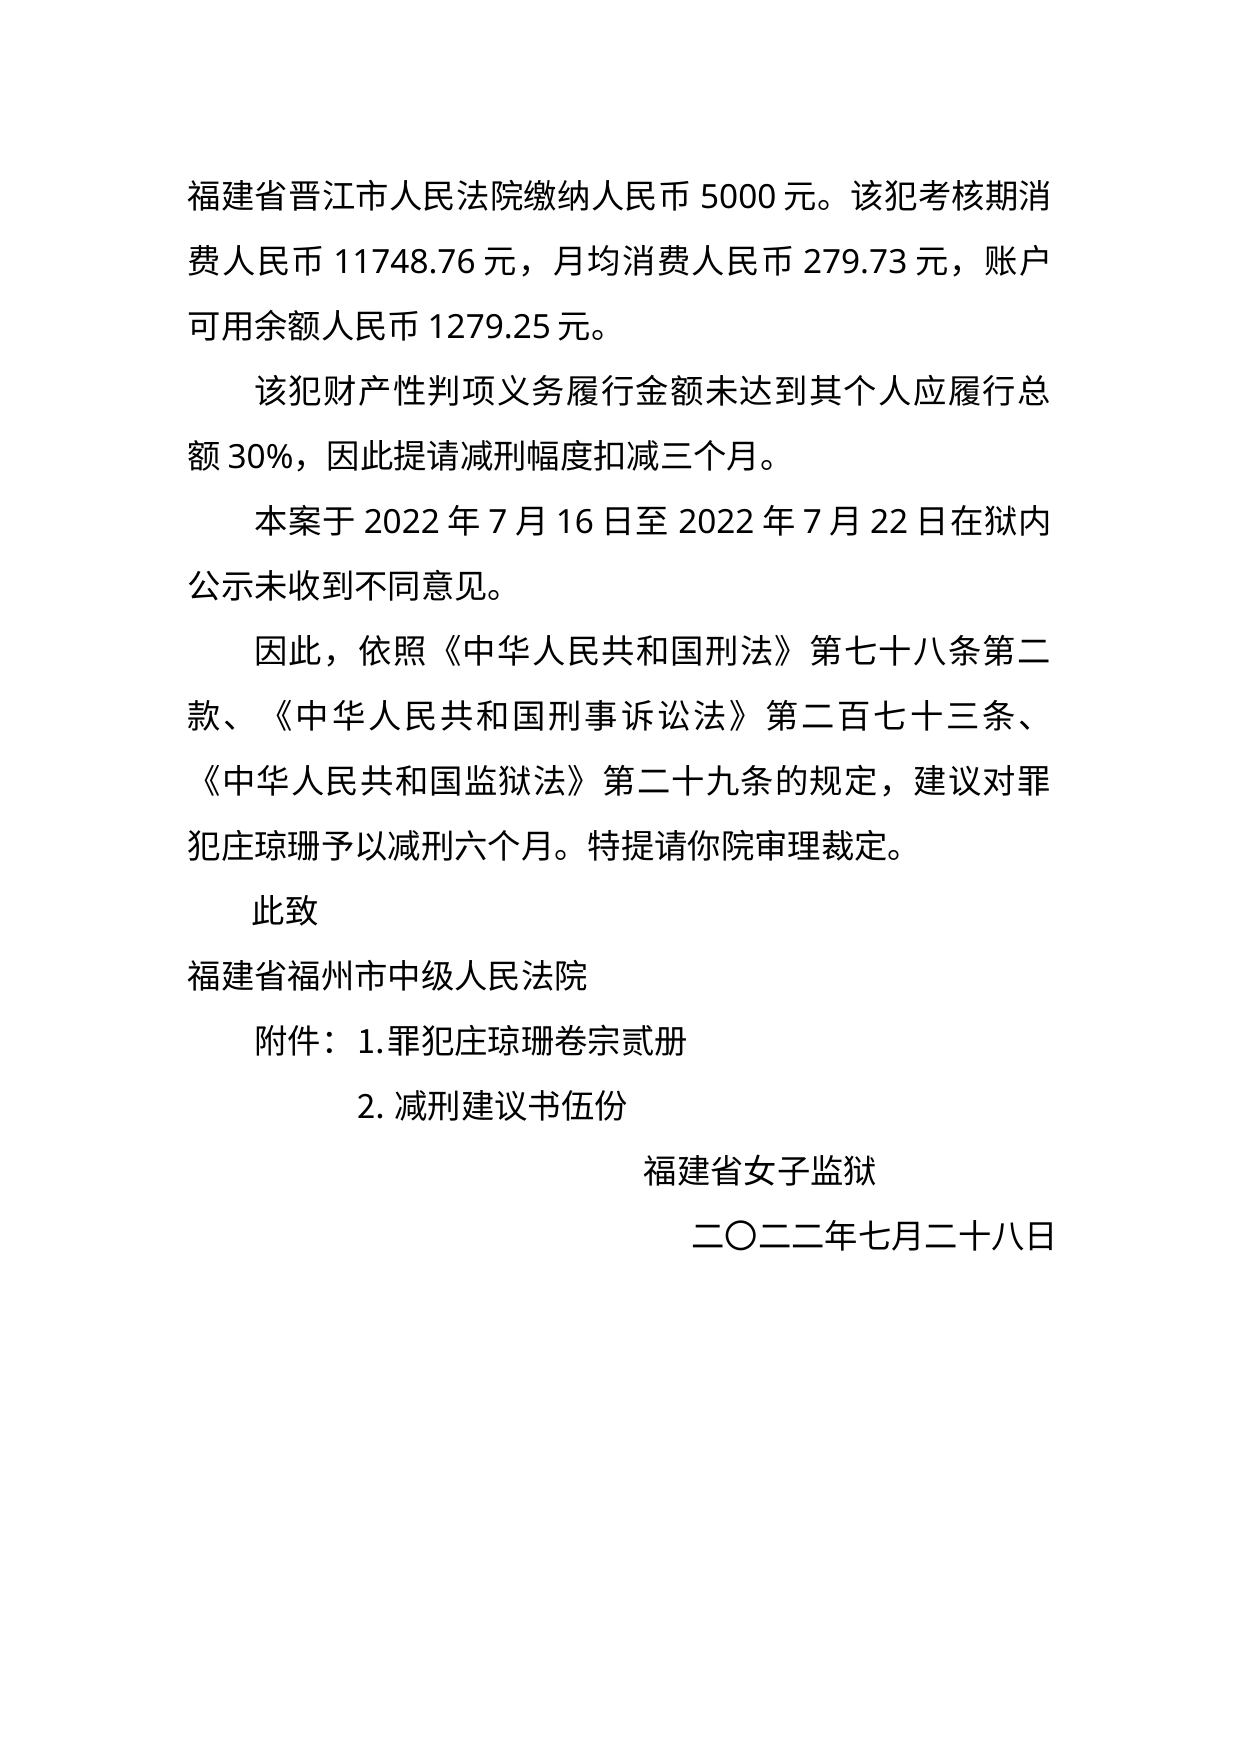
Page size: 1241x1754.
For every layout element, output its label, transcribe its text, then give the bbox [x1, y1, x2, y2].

text 此致 [187, 877, 1058, 942]
text 本案于2022年7月16日至 2022年7月22日在狱内公示未收到不同意见。 [187, 487, 1053, 617]
text 附件：⒈罪犯庄琼珊卷宗贰册 [187, 1007, 1053, 1072]
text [187, 162, 1053, 357]
text 福建省福州市中级人民法院 [187, 942, 1058, 1007]
text 该犯财产性判项义务履行金额未达到其个人应履行总额30%，因此提请减刑幅度扣减三个月。 [187, 357, 1053, 487]
text 二〇二二年七月二十八日 [187, 1202, 1058, 1267]
text ⒉减刑建议书伍份 [187, 1072, 1058, 1137]
text 因此，依照《中华人民共和国刑法》第七十八条第二款、《中华人民共和国刑事诉讼法》第二百七十三条、《中华人民共和国监狱法》第二十九条的规定，建议对罪犯庄琼珊予以减刑六个月。特提请你院审理裁定。 [187, 617, 1053, 877]
text 福建省女子监狱 [187, 1137, 1058, 1202]
